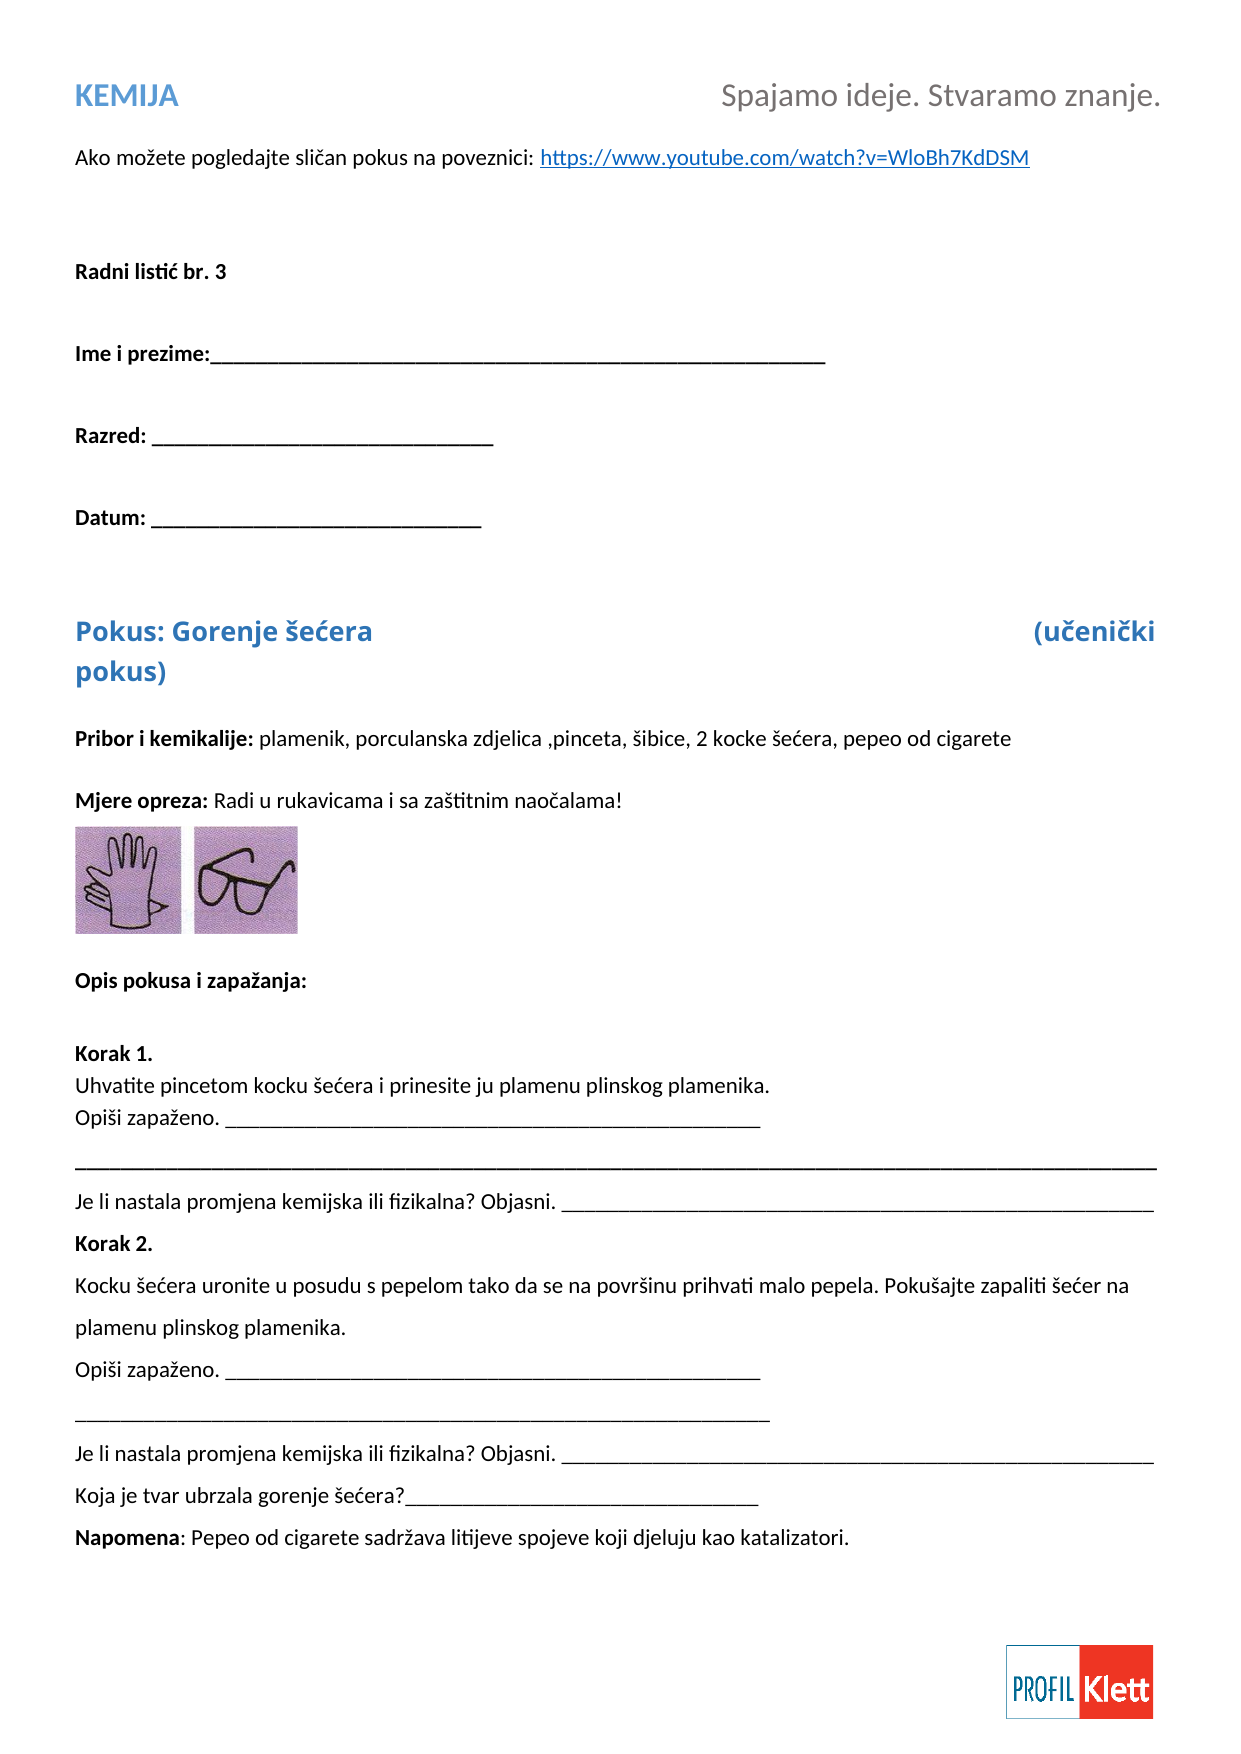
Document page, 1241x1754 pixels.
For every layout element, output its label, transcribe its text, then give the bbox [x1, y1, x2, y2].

text Ako možete pogledajte sličan pokus na poveznici: https://www.youtube.com/watch?v=WloBh7KdDSM [75, 143, 1165, 171]
text Pribor i kemikalije: plamenik, porculanska zdjelica ,pinceta, šibice, 2 kocke šećera, pepeo od cigarete [75, 724, 1165, 753]
subtitle Radni listić br. 3 [75, 257, 1165, 285]
text Je li nastala promjena kemijska ili fizikalna? Objasni. ____________________________________________________ [75, 1439, 1165, 1467]
text Napomena: Pepeo od cigarete sadržava litijeve spojeve koji djeluju kao katalizatori. [75, 1523, 1165, 1551]
subtitle Mjere opreza: Radi u rukavicama i sa zaštitnim naočalama! [75, 786, 1165, 814]
subtitle Opis pokusa i zapažanja: [75, 966, 1165, 994]
subtitle Pokus: Gorenje šećera (učenički pokus) [75, 613, 1165, 689]
text _____________________________________________________________ [75, 1397, 1165, 1425]
text Je li nastala promjena kemijska ili fizikalna? Objasni. ____________________________________________________ [75, 1187, 1165, 1216]
picture [75, 826, 298, 934]
text Kocku šećera uronite u posudu s pepelom tako da se na površinu prihvati malo pepela. Pokušajte zapaliti šećer na plamenu plinskog plamenika. [75, 1271, 1165, 1341]
subtitle Razred: ______________________________ [75, 421, 1165, 449]
text Korak 1. [75, 1039, 1165, 1067]
picture [1006, 1645, 1154, 1719]
text Uhvatite pincetom kocku šećera i prinesite ju plamenu plinskog plamenika. [75, 1071, 1165, 1099]
text Opiši zapaženo. _______________________________________________ [75, 1103, 1165, 1132]
text Koja je tvar ubrzala gorenje šećera?_______________________________ [75, 1481, 1165, 1509]
subtitle Ime i prezime:______________________________________________________ [75, 339, 1165, 367]
text _______________________________________________________________________________________________ [75, 1146, 1165, 1173]
text Opiši zapaženo. _______________________________________________ [75, 1355, 1165, 1383]
subtitle Datum: _____________________________ [75, 503, 1165, 532]
text Korak 2. [75, 1229, 1165, 1257]
